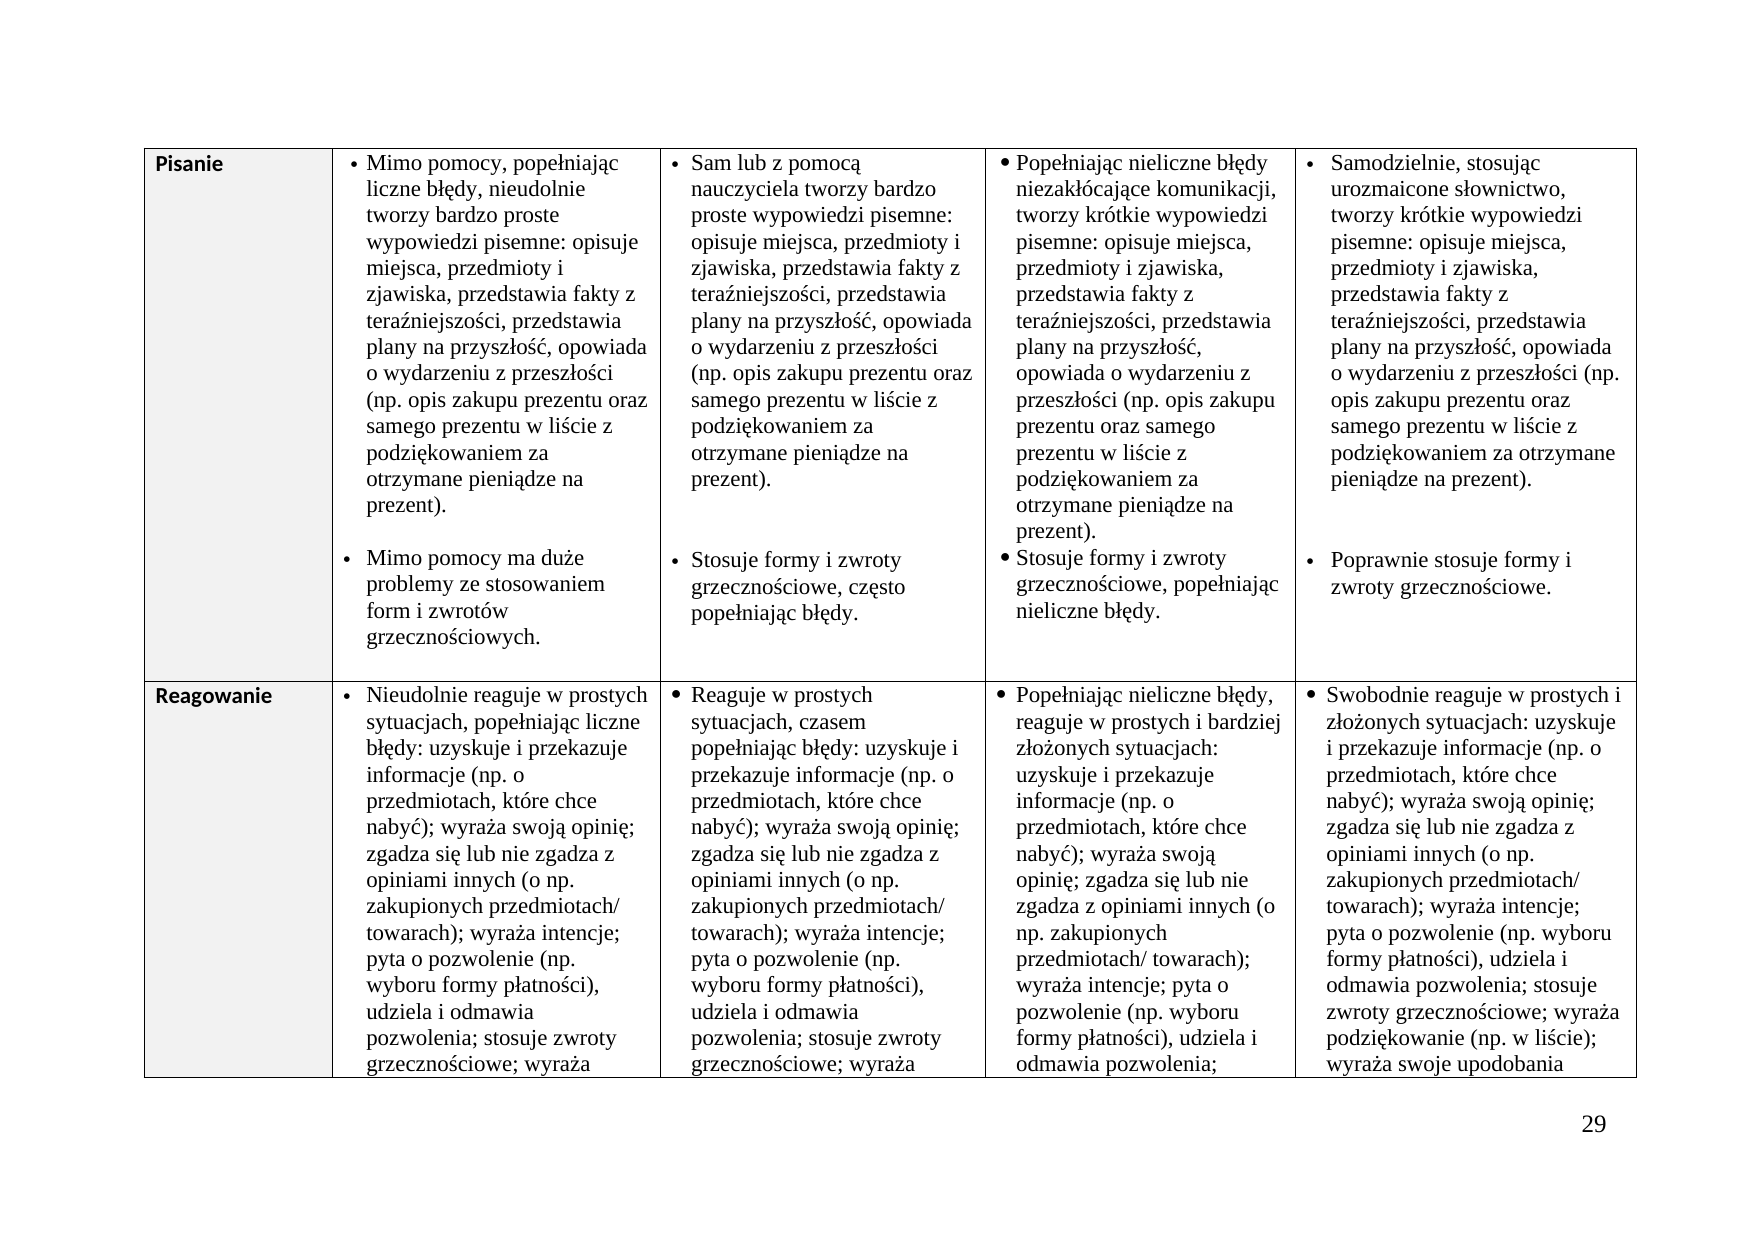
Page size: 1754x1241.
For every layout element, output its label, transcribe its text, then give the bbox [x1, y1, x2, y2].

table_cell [333, 682, 660, 1077]
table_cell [661, 682, 985, 1077]
table_cell Sam lub z pomocą nauczyciela tworzy bardzo proste wypowiedzi pisemne: opisuje miejsca, przedmioty i zjawiska, przedstawia fakty z teraźniejszości, przedstawia plany na przyszłość, opowiada o wydarzeniu z przeszłości (np. opis zakupu prezentu oraz samego prezentu w liście z podziękowaniem za otrzymane pieniądze na prezent). Stosuje formy i zwroty grzecznościowe, często popełniając błędy. [661, 149, 985, 681]
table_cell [986, 682, 1295, 1077]
table_cell Reagowanie [145, 682, 332, 1077]
table_cell Popełniając nieliczne błędy niezakłócające komunikacji, tworzy krótkie wypowiedzi pisemne: opisuje miejsca, przedmioty i zjawiska, przedstawia fakty z teraźniejszości, przedstawia plany na przyszłość, opowiada o wydarzeniu z przeszłości (np. opis zakupu prezentu oraz samego prezentu w liście z podziękowaniem za otrzymane pieniądze na prezent). Stosuje formy i zwroty grzecznościowe, popełniając nieliczne błędy. [986, 149, 1295, 681]
table_cell Mimo pomocy, popełniając liczne błędy, nieudolnie tworzy bardzo proste wypowiedzi pisemne: opisuje miejsca, przedmioty i zjawiska, przedstawia fakty z teraźniejszości, przedstawia plany na przyszłość, opowiada o wydarzeniu z przeszłości (np. opis zakupu prezentu oraz samego prezentu w liście z podziękowaniem za otrzymane pieniądze na prezent). Mimo pomocy ma duże problemy ze stosowaniem form i zwrotów grzecznościowych. [333, 149, 660, 681]
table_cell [1296, 682, 1636, 1077]
table_cell Samodzielnie, stosując urozmaicone słownictwo, tworzy krótkie wypowiedzi pisemne: opisuje miejsca, przedmioty i zjawiska, przedstawia fakty z teraźniejszości, przedstawia plany na przyszłość, opowiada o wydarzeniu z przeszłości (np. opis zakupu prezentu oraz samego prezentu w liście z podziękowaniem za otrzymane pieniądze na prezent). Poprawnie stosuje formy i zwroty grzecznościowe. [1296, 149, 1636, 681]
table_cell Pisanie [145, 149, 332, 681]
